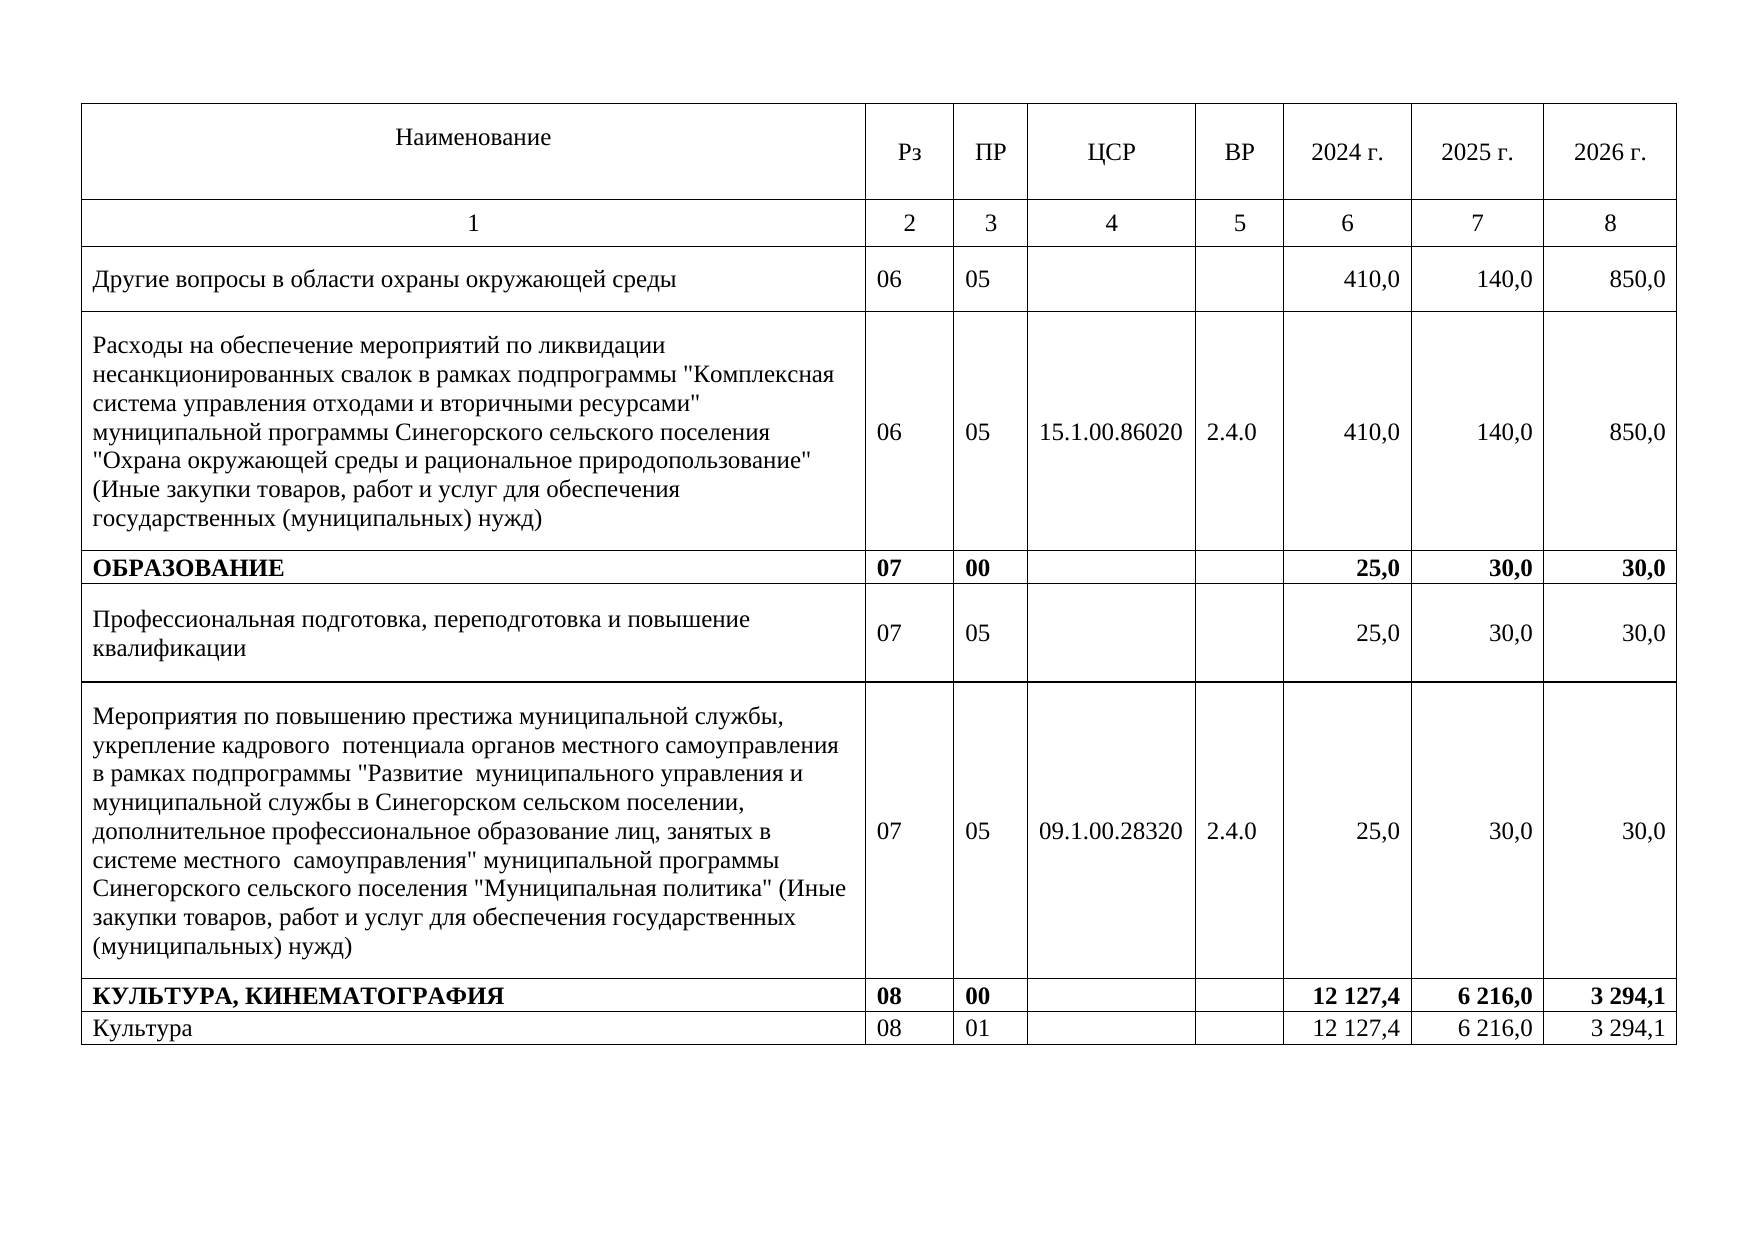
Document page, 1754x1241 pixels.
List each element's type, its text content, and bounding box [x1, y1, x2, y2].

table_cell 6 [1284, 200, 1411, 246]
table_cell 05 [954, 683, 1027, 978]
table_cell 08 [866, 1012, 953, 1044]
table_cell 3 294,1 [1544, 979, 1676, 1011]
table_cell 8 [1544, 200, 1676, 246]
table_cell Расходы на обеспечение мероприятий по ликвидации несанкционированных свалок в рамках подпрограммы "Комплексная система управления отходами и вторичными ресурсами" муниципальной программы Синегорского сельского поселения "Охрана окружающей среды и рациональное природопользование" (Иные закупки товаров, работ и услуг для обеспечения государственных (муниципальных) нужд) [82, 312, 865, 550]
table_cell 25,0 [1284, 584, 1411, 681]
table_header 2024 г. [1284, 104, 1411, 198]
table_cell [1196, 247, 1283, 311]
table_cell 2 [866, 200, 953, 246]
table_header 2025 г. [1412, 104, 1543, 198]
table_cell [1028, 551, 1195, 583]
table_cell [1196, 1012, 1283, 1044]
table_cell 09.1.00.28320 [1028, 683, 1195, 978]
table_cell Другие вопросы в области охраны окружающей среды [82, 247, 865, 311]
table_cell 140,0 [1412, 312, 1543, 550]
table_cell 6 216,0 [1412, 979, 1543, 1011]
table_cell 00 [954, 979, 1027, 1011]
table_cell 15.1.00.86020 [1028, 312, 1195, 550]
table_cell [1028, 1012, 1195, 1044]
table_cell 6 216,0 [1412, 1012, 1543, 1044]
table_cell 30,0 [1412, 551, 1543, 583]
table_cell 05 [954, 584, 1027, 681]
table_cell [1196, 551, 1283, 583]
table_header ПР [954, 104, 1027, 198]
table_cell [1196, 979, 1283, 1011]
table_header Рз [866, 104, 953, 198]
table_cell 07 [866, 584, 953, 681]
table_cell 01 [954, 1012, 1027, 1044]
table_cell 08 [866, 979, 953, 1011]
table_cell 2.4.0 [1196, 312, 1283, 550]
table_cell 410,0 [1284, 247, 1411, 311]
table_cell 06 [866, 312, 953, 550]
table_cell Мероприятия по повышению престижа муниципальной службы, укрепление кадрового потенциала органов местного самоуправления в рамках подпрограммы "Развитие муниципального управления и муниципальной службы в Синегорском сельском поселении, дополнительное профессиональное образование лиц, занятых в системе местного самоуправления" муниципальной программы Синегорского сельского поселения "Муниципальная политика" (Иные закупки товаров, работ и услуг для обеспечения государственных (муниципальных) нужд) [82, 683, 865, 978]
table_cell 1 [82, 200, 865, 246]
table_cell 3 294,1 [1544, 1012, 1676, 1044]
table_cell КУЛЬТУРА, КИНЕМАТОГРАФИЯ [82, 979, 865, 1011]
table_cell 12 127,4 [1284, 1012, 1411, 1044]
table_cell 12 127,4 [1284, 979, 1411, 1011]
table_cell 25,0 [1284, 683, 1411, 978]
table_header ЦСР [1028, 104, 1195, 198]
table_cell 30,0 [1544, 584, 1676, 681]
table_cell 05 [954, 312, 1027, 550]
table_cell Профессиональная подготовка, переподготовка и повышение квалификации [82, 584, 865, 681]
table_cell 30,0 [1412, 584, 1543, 681]
table_cell 07 [866, 551, 953, 583]
table_cell 05 [954, 247, 1027, 311]
table_cell 30,0 [1412, 683, 1543, 978]
table_cell 3 [954, 200, 1027, 246]
table_cell 30,0 [1544, 551, 1676, 583]
table_cell [1028, 584, 1195, 681]
table_cell 850,0 [1544, 247, 1676, 311]
table_cell 850,0 [1544, 312, 1676, 550]
table_cell 7 [1412, 200, 1543, 246]
table_cell 410,0 [1284, 312, 1411, 550]
table_cell [1028, 247, 1195, 311]
table_cell 2.4.0 [1196, 683, 1283, 978]
table_cell [1028, 979, 1195, 1011]
table_cell 06 [866, 247, 953, 311]
table_cell 25,0 [1284, 551, 1411, 583]
table_cell 5 [1196, 200, 1283, 246]
table_header 2026 г. [1544, 104, 1676, 198]
table_cell ОБРАЗОВАНИЕ [82, 551, 865, 583]
table_cell 00 [954, 551, 1027, 583]
table_header ВР [1196, 104, 1283, 198]
table_cell 140,0 [1412, 247, 1543, 311]
table_cell Культура [82, 1012, 865, 1044]
table_header Наименование [82, 104, 865, 198]
table_cell [1196, 584, 1283, 681]
table_cell 30,0 [1544, 683, 1676, 978]
table_cell 4 [1028, 200, 1195, 246]
table_cell 07 [866, 683, 953, 978]
